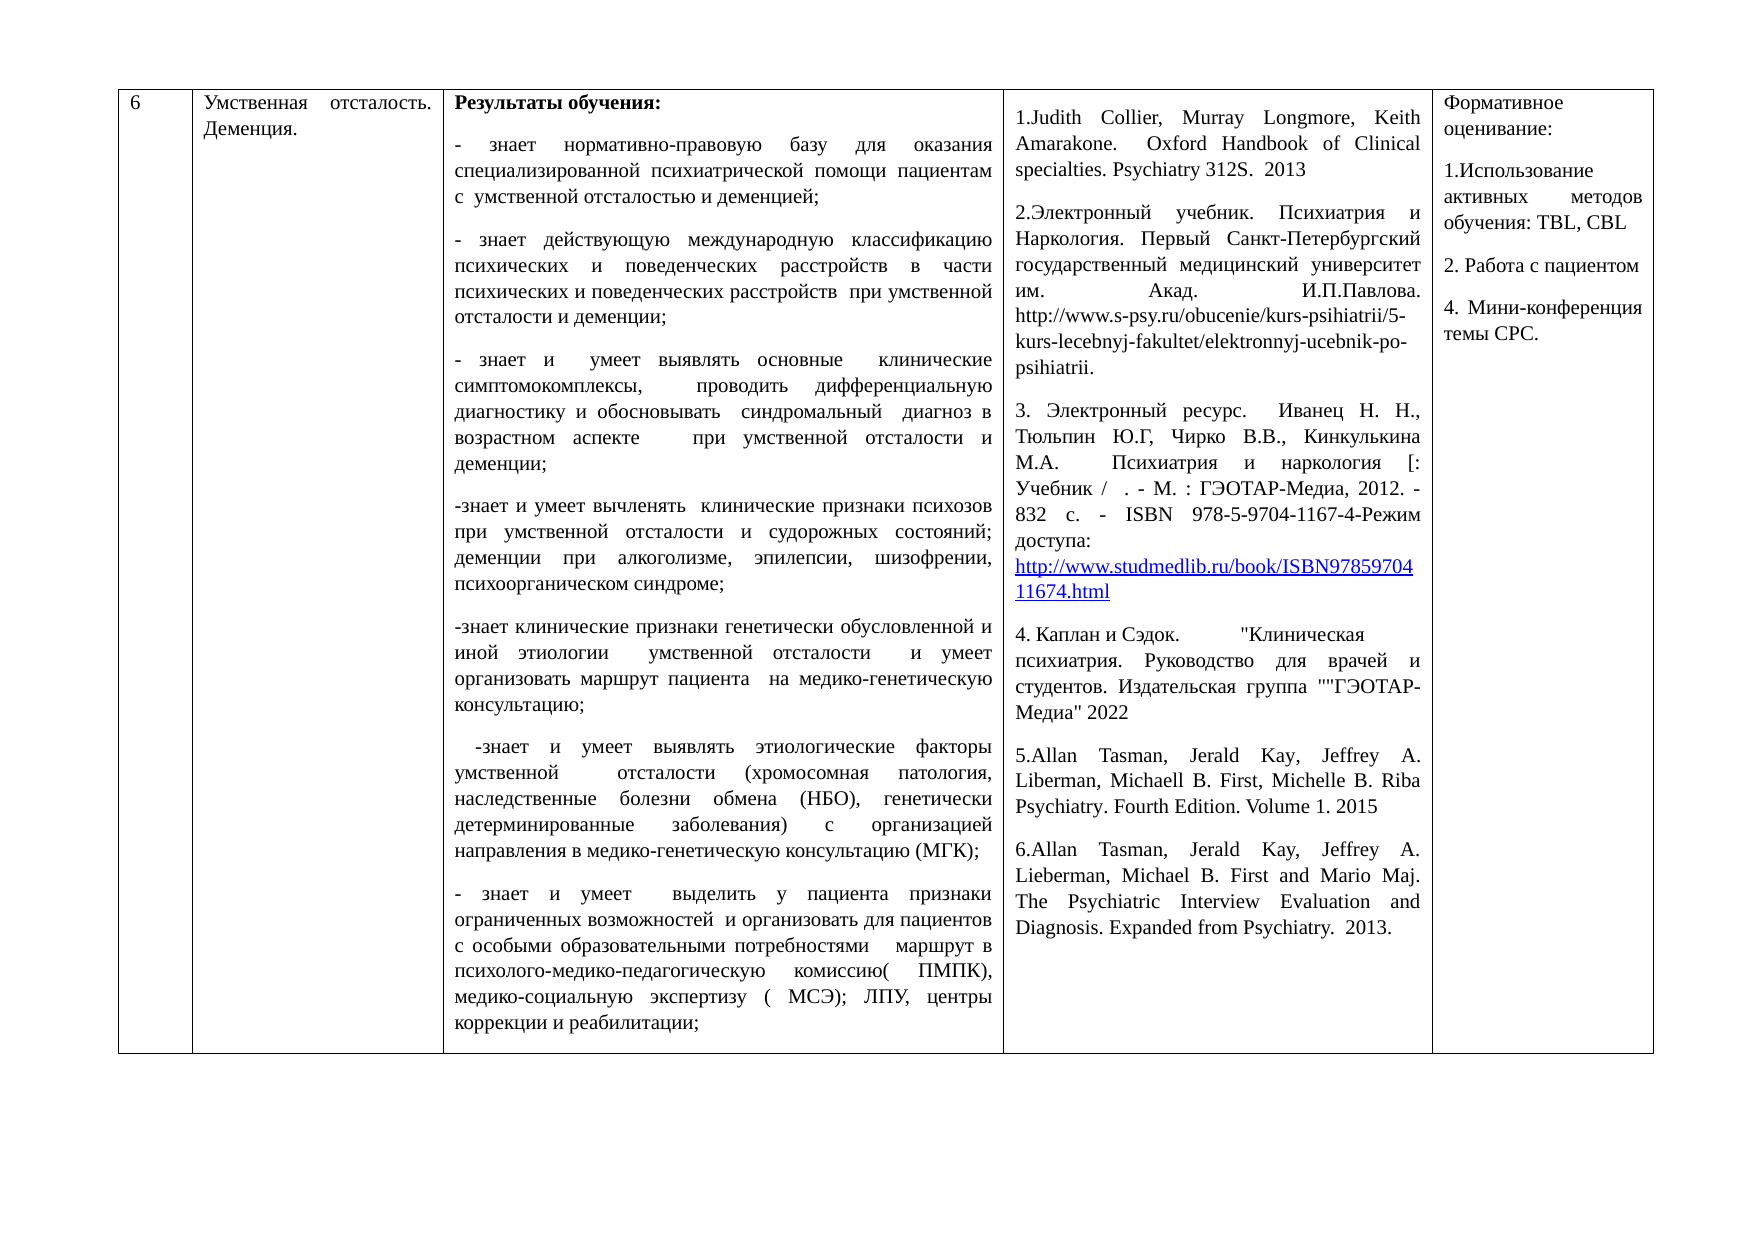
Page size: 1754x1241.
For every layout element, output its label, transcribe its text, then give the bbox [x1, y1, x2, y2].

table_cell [1004, 90, 1432, 1053]
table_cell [193, 90, 443, 1053]
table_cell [1433, 90, 1653, 1053]
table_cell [444, 90, 1003, 1053]
table_cell 6 [119, 90, 192, 1053]
